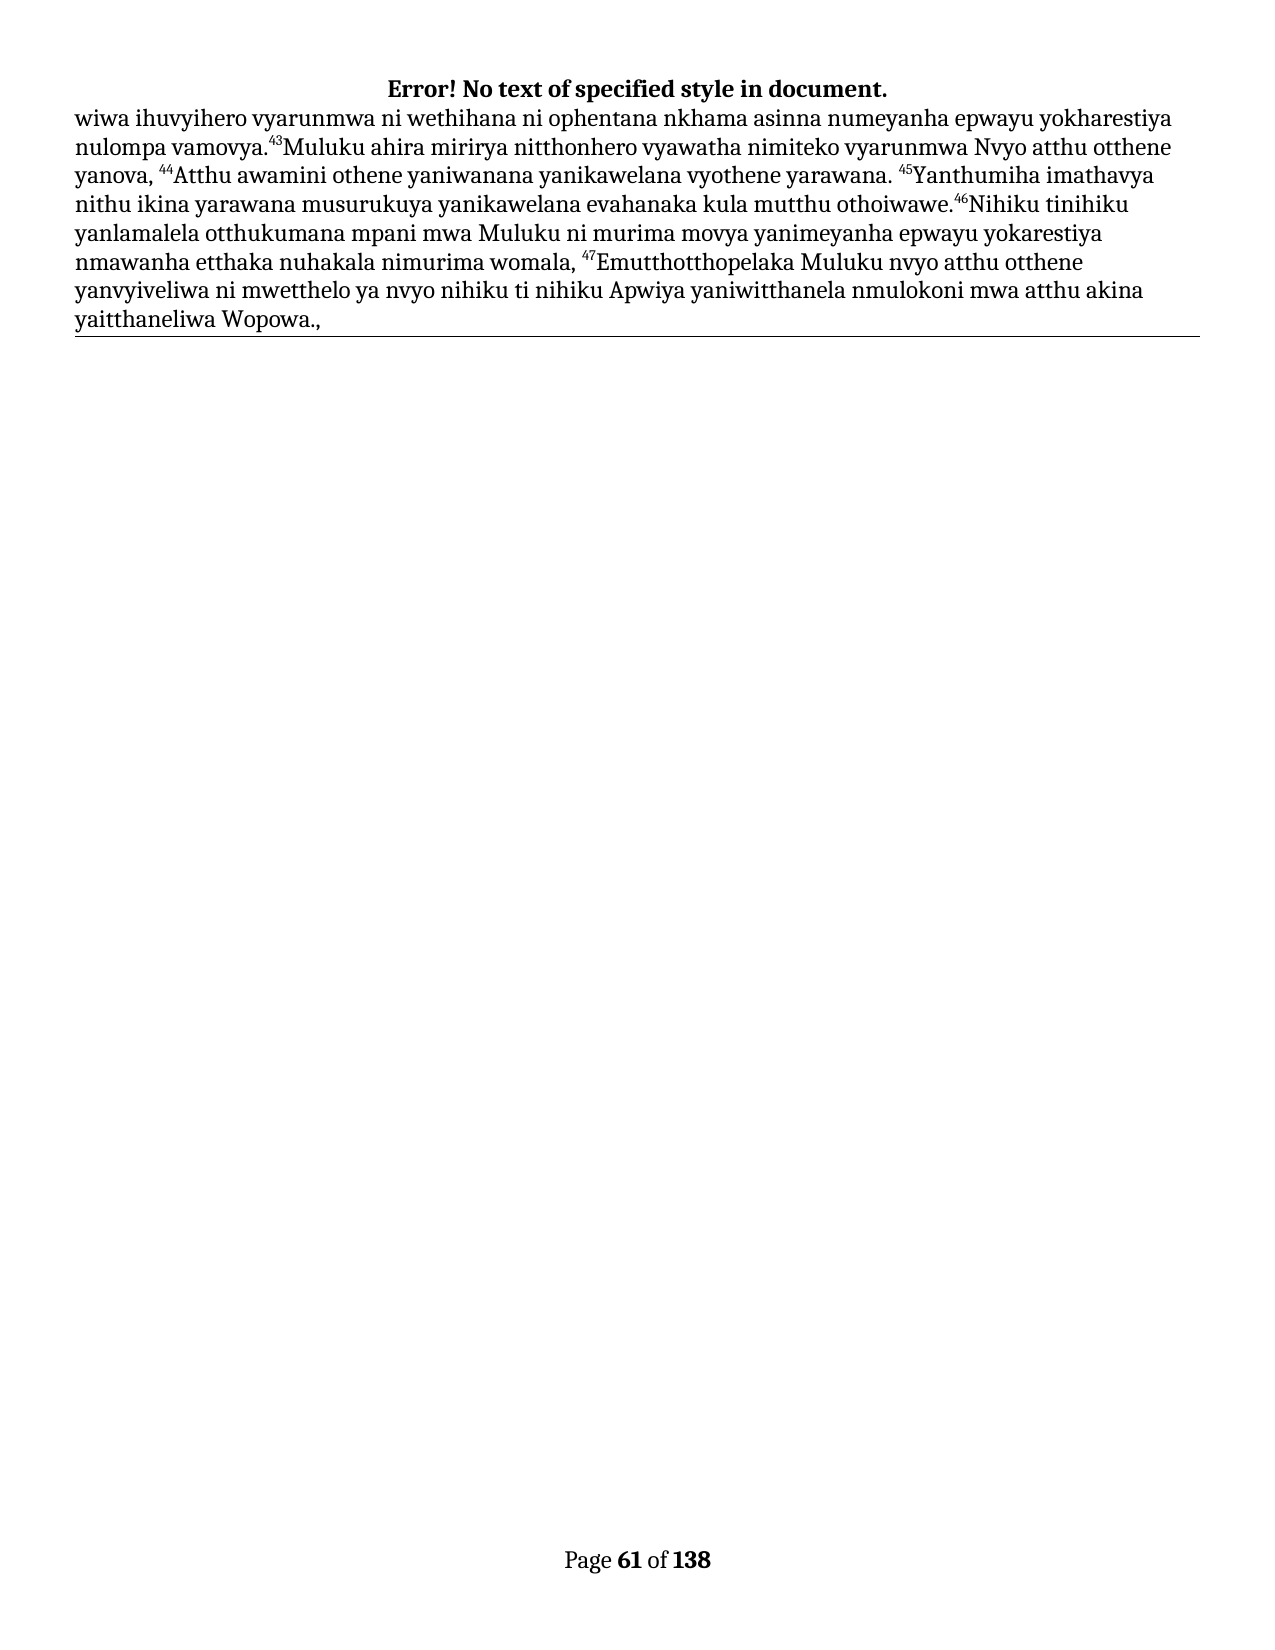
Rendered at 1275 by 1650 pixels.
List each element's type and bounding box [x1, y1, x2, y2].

text [75, 104, 1200, 336]
